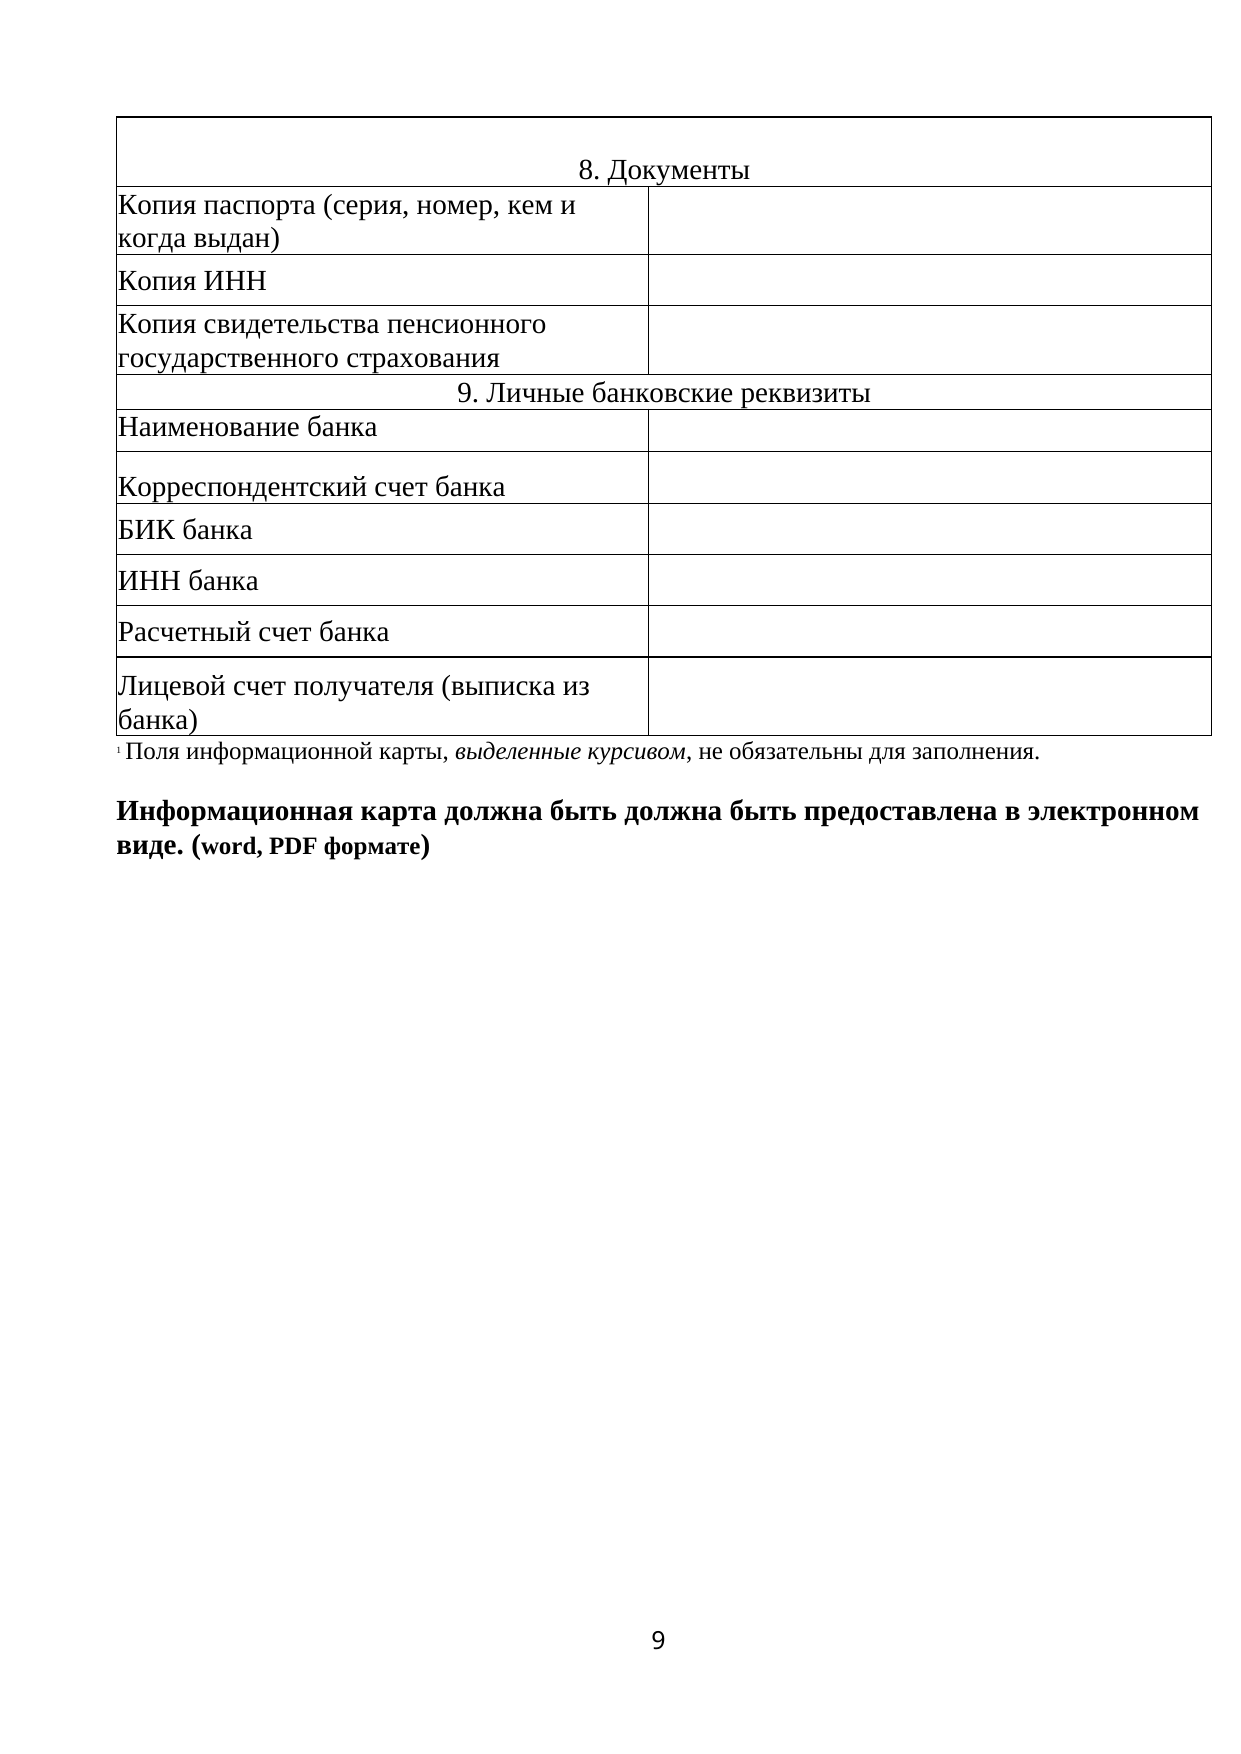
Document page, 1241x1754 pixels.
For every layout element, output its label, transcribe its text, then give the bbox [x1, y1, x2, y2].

table_cell [649, 255, 1211, 305]
table_cell Копия паспорта (серия, номер, кем и когда выдан) [117, 187, 648, 254]
table_cell ИНН банка [117, 555, 648, 605]
table_cell [649, 504, 1211, 554]
table_cell [649, 555, 1211, 605]
table_cell Копия свидетельства пенсионного государственного страхования [117, 306, 648, 373]
table_cell [649, 452, 1211, 502]
table_cell БИК банка [117, 504, 648, 554]
table_cell [649, 658, 1211, 735]
table_cell 9. Личные банковские реквизиты [117, 375, 1211, 408]
table_cell [649, 410, 1211, 451]
table_cell [649, 606, 1211, 656]
table_cell Корреспондентский счет банка [117, 452, 648, 502]
table_cell Наименование банка [117, 410, 648, 451]
table_cell [649, 306, 1211, 373]
table_cell Копия ИНН [117, 255, 648, 305]
table_cell Расчетный счет банка [117, 606, 648, 656]
text Информационная карта должна быть должна быть предоставлена в электронном виде. (word, PDF формате) [116, 793, 1212, 861]
text 1 Поля информационной карты, выделенные курсивом, не обязательны для заполнения. [116, 736, 1212, 765]
table_header 8. Документы [117, 118, 1211, 186]
table_cell [649, 187, 1211, 254]
table_cell Лицевой счет получателя (выписка из банка) [117, 658, 648, 735]
